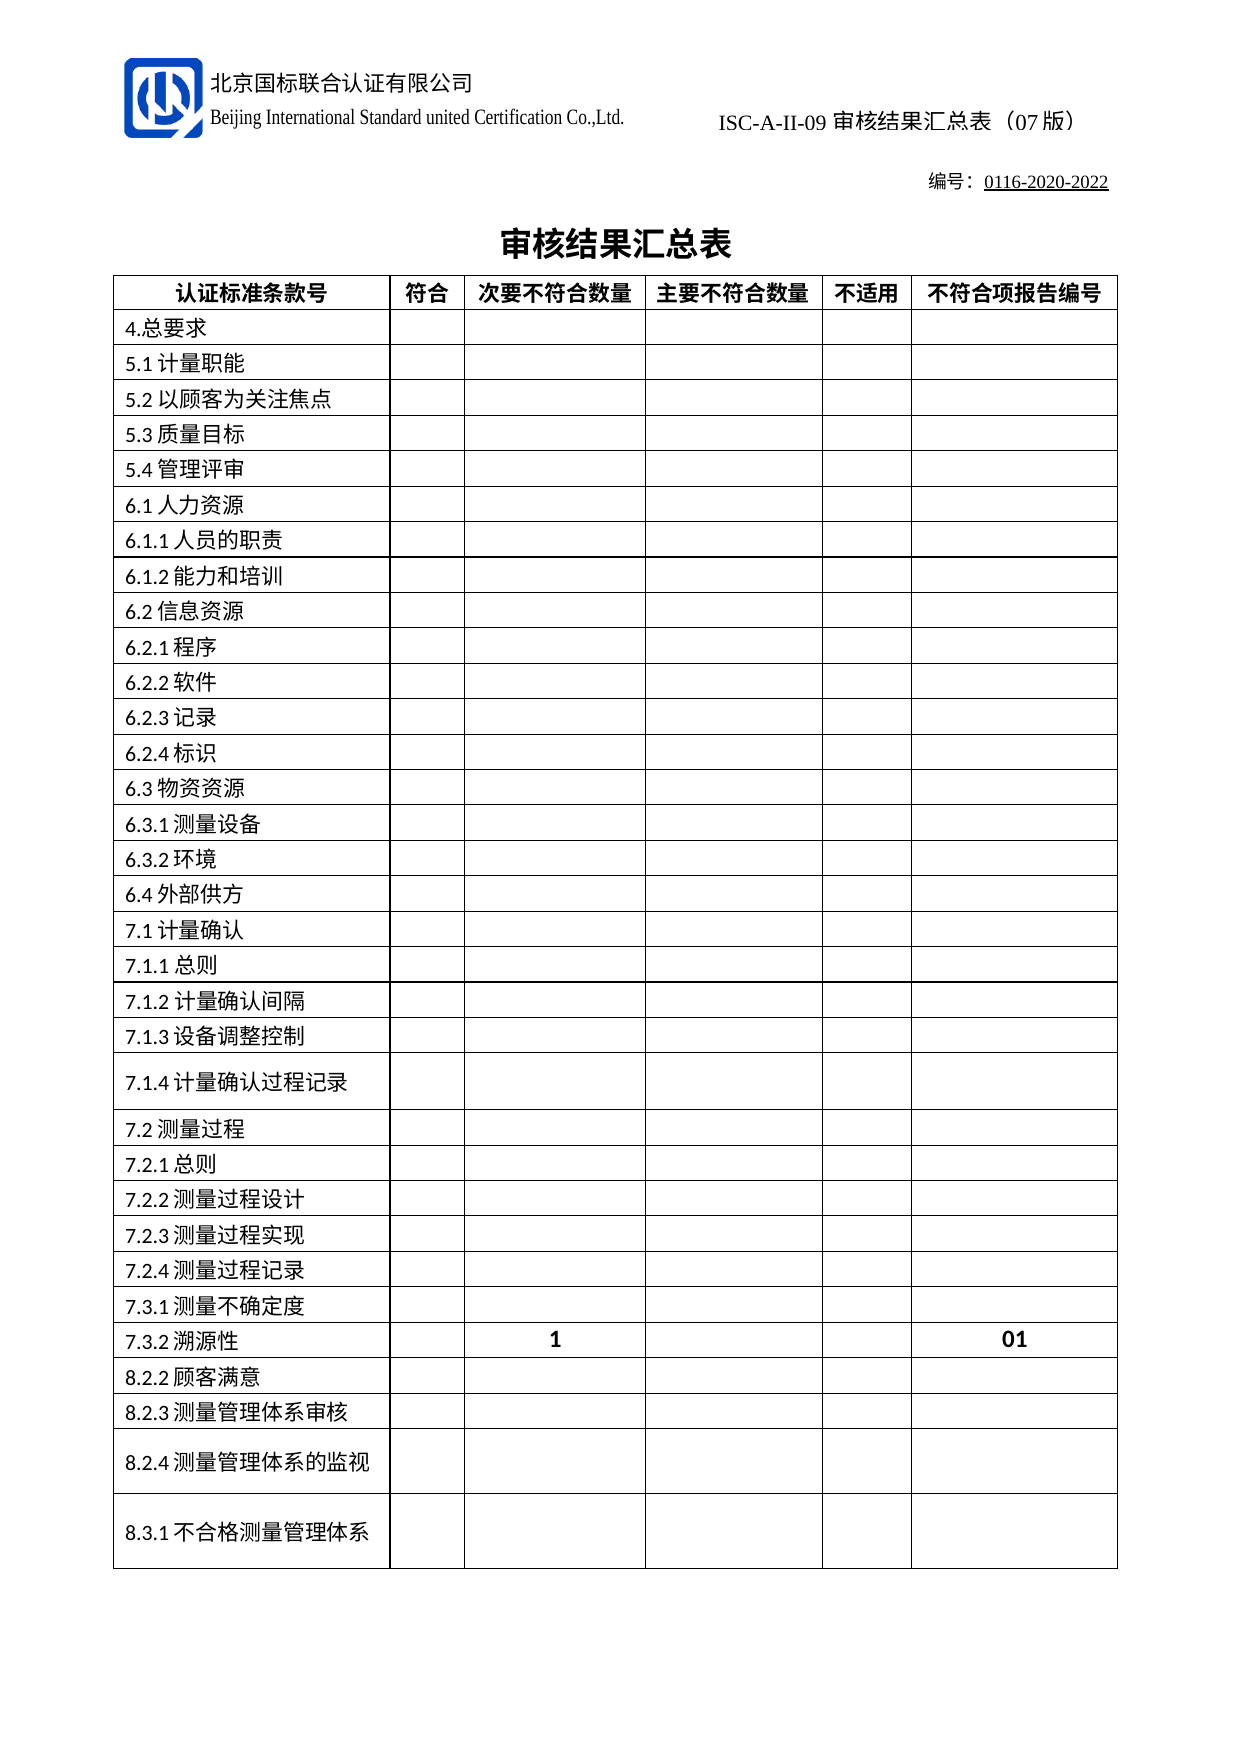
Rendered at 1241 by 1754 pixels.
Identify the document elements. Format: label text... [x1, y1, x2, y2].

table_cell [823, 1216, 911, 1251]
table_cell [646, 770, 822, 804]
table_cell [465, 1429, 645, 1493]
table_cell [646, 1110, 822, 1144]
table_cell [391, 876, 464, 911]
table_cell [823, 1252, 911, 1286]
table_cell [391, 770, 464, 804]
table_header 不适用 [823, 276, 911, 308]
table_cell [912, 628, 1117, 663]
table_cell [823, 310, 911, 344]
table_cell [646, 1216, 822, 1251]
table_cell [646, 805, 822, 840]
table_cell 6.3 物资资源 [114, 770, 389, 804]
table_cell [823, 1110, 911, 1144]
table_cell [391, 1394, 464, 1428]
table_cell [823, 558, 911, 592]
table_cell [823, 1146, 911, 1180]
table_cell [465, 628, 645, 663]
table_cell [823, 1494, 911, 1567]
table_cell [823, 1429, 911, 1493]
table_cell [391, 947, 464, 981]
table_cell [465, 912, 645, 946]
table_cell [465, 664, 645, 698]
table_cell [465, 310, 645, 344]
table_cell 8.3.1不合格测量管理体系 [114, 1494, 389, 1567]
table_cell 7.3.2溯源性 [114, 1323, 389, 1357]
table_cell 6.3.2环境 [114, 841, 389, 875]
table_cell 6.2.1程序 [114, 628, 389, 663]
table_cell [465, 1252, 645, 1286]
table_cell [391, 487, 464, 521]
text 审核结果汇总表 [123, 210, 1108, 275]
table_cell [912, 947, 1117, 981]
table_cell [465, 522, 645, 556]
table_cell [823, 380, 911, 415]
table_cell [646, 699, 822, 733]
table_cell [912, 1181, 1117, 1215]
table_cell [646, 735, 822, 769]
table_cell [391, 558, 464, 592]
table_cell 5.3 质量目标 [114, 416, 389, 450]
text 编号：0116-2020-2022 [123, 164, 1108, 196]
table_cell 8.2.4测量管理体系的监视 [114, 1429, 389, 1493]
table_cell [823, 1358, 911, 1392]
table_cell 7.2.4测量过程记录 [114, 1252, 389, 1286]
table_cell [465, 1287, 645, 1322]
table_cell [823, 451, 911, 486]
table_cell 6.2信息资源 [114, 593, 389, 627]
table_cell [465, 451, 645, 486]
table_cell [391, 1216, 464, 1251]
table_header 不符合项报告编号 [912, 276, 1117, 308]
table_cell [646, 1394, 822, 1428]
table_cell [912, 699, 1117, 733]
table_cell [646, 416, 822, 450]
table_cell [391, 983, 464, 1017]
table_cell [912, 1110, 1117, 1144]
table_cell [391, 1287, 464, 1322]
table_cell [391, 310, 464, 344]
table_cell [391, 416, 464, 450]
table_cell [646, 947, 822, 981]
table_cell [646, 912, 822, 946]
table_cell 4.总要求 [114, 310, 389, 344]
table_cell [823, 664, 911, 698]
table_cell [465, 1358, 645, 1392]
table_cell [465, 735, 645, 769]
table_cell 8.2.3测量管理体系审核 [114, 1394, 389, 1428]
table_cell [646, 451, 822, 486]
table_header 主要不符合数量 [646, 276, 822, 308]
table_cell [912, 451, 1117, 486]
table_cell [912, 664, 1117, 698]
table_cell [465, 487, 645, 521]
table_cell 6.2.2软件 [114, 664, 389, 698]
table_cell [465, 770, 645, 804]
table_cell [391, 1181, 464, 1215]
table_cell [912, 1018, 1117, 1052]
table_cell 7.2.3测量过程实现 [114, 1216, 389, 1251]
table_cell [912, 983, 1117, 1017]
table_cell [646, 1358, 822, 1392]
table_cell [646, 876, 822, 911]
table_cell [912, 1216, 1117, 1251]
table_cell [912, 558, 1117, 592]
table_cell 6.1.1人员的职责 [114, 522, 389, 556]
table_cell 01 [912, 1323, 1117, 1357]
table_header 符合 [391, 276, 464, 308]
table_cell [912, 770, 1117, 804]
table_cell [823, 1053, 911, 1109]
table_cell [823, 1323, 911, 1357]
table_cell 6.4外部供方 [114, 876, 389, 911]
table_cell [465, 558, 645, 592]
table_cell [646, 487, 822, 521]
table_cell 8.2.2顾客满意 [114, 1358, 389, 1392]
table_cell [823, 1287, 911, 1322]
table_cell 7.1.3设备调整控制 [114, 1018, 389, 1052]
table_cell [823, 522, 911, 556]
table_cell [465, 699, 645, 733]
table_cell [823, 841, 911, 875]
table_cell [823, 699, 911, 733]
table_cell [912, 487, 1117, 521]
picture [124, 58, 203, 138]
table_cell [391, 735, 464, 769]
table_cell [912, 593, 1117, 627]
table_cell [646, 841, 822, 875]
table_cell [391, 1018, 464, 1052]
table_cell 6.3.1测量设备 [114, 805, 389, 840]
table_cell [391, 1252, 464, 1286]
table_cell [646, 1429, 822, 1493]
table_cell [646, 628, 822, 663]
table_cell [391, 1494, 464, 1567]
table_cell 6.2.3记录 [114, 699, 389, 733]
table_cell [912, 1494, 1117, 1567]
table_header 次要不符合数量 [465, 276, 645, 308]
table_cell 7.1.4计量确认过程记录 [114, 1053, 389, 1109]
table_cell [646, 1287, 822, 1322]
table_cell [912, 912, 1117, 946]
table_cell [823, 1181, 911, 1215]
table_cell [391, 1358, 464, 1392]
table_cell [646, 1181, 822, 1215]
table_cell [465, 876, 645, 911]
table_cell [391, 1429, 464, 1493]
table_cell 5.1 计量职能 [114, 345, 389, 379]
table_cell [465, 1216, 645, 1251]
table_cell [391, 451, 464, 486]
table_cell [912, 876, 1117, 911]
table_cell [646, 380, 822, 415]
table_cell [646, 1146, 822, 1180]
table_cell [391, 345, 464, 379]
table_cell [912, 1252, 1117, 1286]
table_cell [391, 1053, 464, 1109]
table_cell [391, 1323, 464, 1357]
table_cell [465, 1181, 645, 1215]
table_cell [823, 487, 911, 521]
table_cell [391, 380, 464, 415]
table_cell [391, 912, 464, 946]
table_cell [465, 345, 645, 379]
table_cell 7.1计量确认 [114, 912, 389, 946]
table_cell [646, 558, 822, 592]
table_cell [391, 841, 464, 875]
table_cell [465, 841, 645, 875]
table_cell [823, 1394, 911, 1428]
table_cell [912, 841, 1117, 875]
table_cell [465, 947, 645, 981]
table_cell [912, 380, 1117, 415]
table_cell [465, 1494, 645, 1567]
table_cell 7.1.2 计量确认间隔 [114, 983, 389, 1017]
table_cell [391, 522, 464, 556]
table_cell [823, 770, 911, 804]
table_cell [646, 1494, 822, 1567]
table_cell [465, 1394, 645, 1428]
table_cell 7.3.1测量不确定度 [114, 1287, 389, 1322]
table_cell [912, 416, 1117, 450]
table_cell [823, 1018, 911, 1052]
table_cell 6.1.2能力和培训 [114, 558, 389, 592]
table_cell [912, 1053, 1117, 1109]
table_cell [823, 593, 911, 627]
table_cell [823, 983, 911, 1017]
table_cell [391, 1110, 464, 1144]
table_cell [646, 345, 822, 379]
table_cell [912, 345, 1117, 379]
table_cell [646, 310, 822, 344]
table_cell 7.2.1总则 [114, 1146, 389, 1180]
table_cell [465, 805, 645, 840]
table_cell [646, 1018, 822, 1052]
table_cell [912, 1358, 1117, 1392]
table_cell [646, 1323, 822, 1357]
table_cell [646, 983, 822, 1017]
table_cell 7.2.2测量过程设计 [114, 1181, 389, 1215]
table_cell [646, 593, 822, 627]
table_cell [823, 947, 911, 981]
table_cell [391, 805, 464, 840]
table_cell [823, 416, 911, 450]
table_cell [646, 664, 822, 698]
table_cell [465, 1018, 645, 1052]
table_cell [391, 628, 464, 663]
table_cell [823, 345, 911, 379]
table_cell [465, 1110, 645, 1144]
table_cell [823, 805, 911, 840]
table_cell [465, 1146, 645, 1180]
table_cell [823, 912, 911, 946]
table_cell 7.2 测量过程 [114, 1110, 389, 1144]
table_cell 7.1.1 总则 [114, 947, 389, 981]
table_cell [912, 1429, 1117, 1493]
table_cell [912, 1146, 1117, 1180]
table_cell [465, 416, 645, 450]
table_cell 5.4 管理评审 [114, 451, 389, 486]
table_cell [391, 699, 464, 733]
table_cell [912, 735, 1117, 769]
table_cell [646, 522, 822, 556]
table_cell [391, 664, 464, 698]
table_cell 6.1人力资源 [114, 487, 389, 521]
table_cell [465, 1053, 645, 1109]
table_cell [912, 805, 1117, 840]
table_cell [646, 1053, 822, 1109]
table_cell [912, 522, 1117, 556]
table_cell [465, 380, 645, 415]
table_cell 6.2.4标识 [114, 735, 389, 769]
table_cell [391, 1146, 464, 1180]
table_cell [823, 876, 911, 911]
table_cell [912, 1394, 1117, 1428]
table_cell [912, 1287, 1117, 1322]
table_cell 1 [465, 1323, 645, 1357]
table_cell [465, 593, 645, 627]
table_cell 5.2 以顾客为关注焦点 [114, 380, 389, 415]
table_cell [823, 628, 911, 663]
table_cell [646, 1252, 822, 1286]
table_cell [823, 735, 911, 769]
table_header 认证标准条款号 [114, 276, 389, 308]
table_cell [391, 593, 464, 627]
table_cell [465, 983, 645, 1017]
table_cell [912, 310, 1117, 344]
